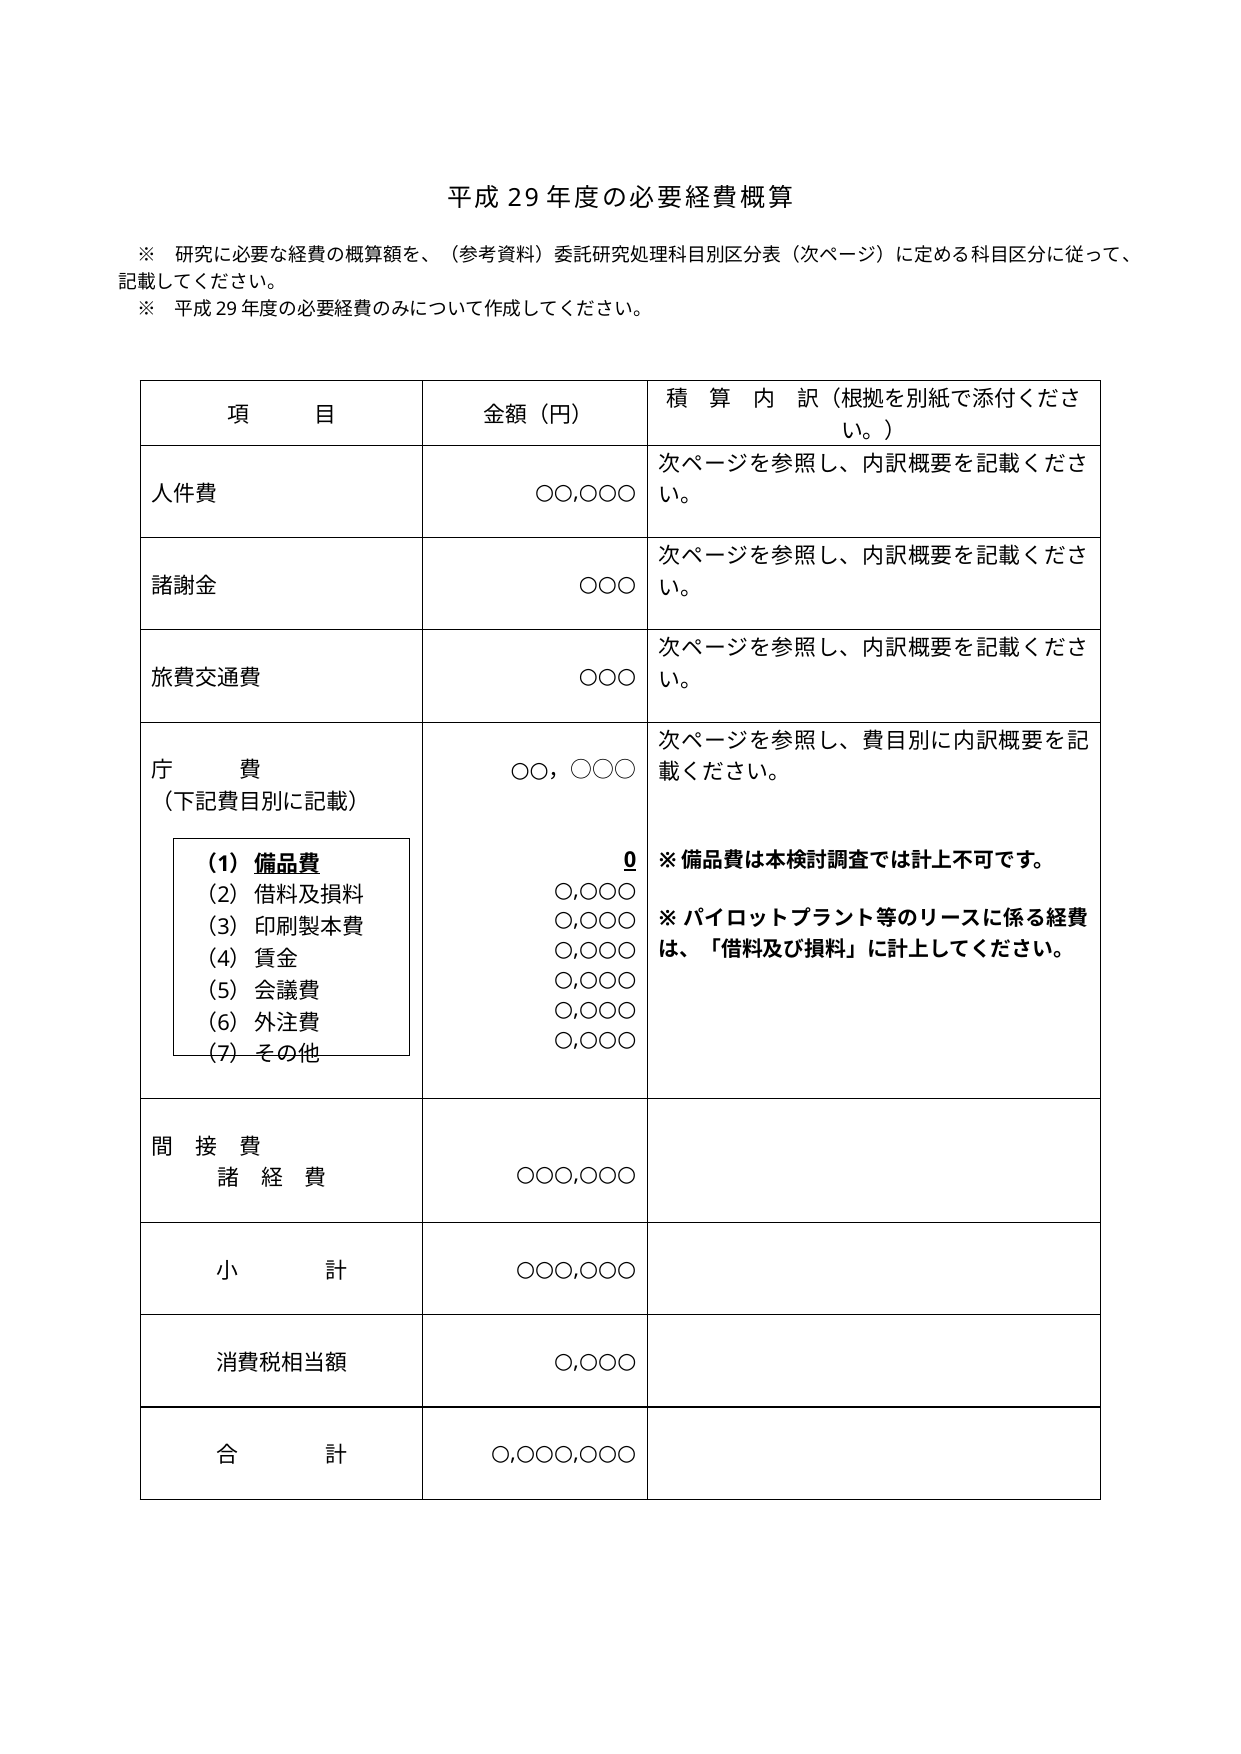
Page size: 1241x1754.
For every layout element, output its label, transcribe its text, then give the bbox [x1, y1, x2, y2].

text ※ 平成29年度の必要経費のみについて作成してください。 [118, 294, 1122, 321]
table_cell ○○○ [423, 630, 647, 722]
text ※ 研究に必要な経費の概算額を、（参考資料）委託研究処理科目別区分表（次ページ）に定める科目区分に従って、記載してください。 [118, 239, 1122, 294]
table_cell ○,○○○ [423, 1315, 647, 1406]
table_cell 旅費交通費 [141, 630, 422, 722]
table_header 金額（円） [423, 381, 647, 445]
table_cell ○○○ [423, 538, 647, 629]
table_cell [648, 1408, 1100, 1499]
table_cell 人件費 [141, 446, 422, 537]
table_cell 間 接 費 諸 経 費 [141, 1099, 422, 1222]
table_cell ○○○,○○○ [423, 1099, 647, 1222]
table_cell 次ページを参照し、内訳概要を記載ください。 [648, 630, 1100, 722]
table_cell 庁 費 （下記費目別に記載） 備品費 借料及損料 印刷製本費 賃金 会議費 外注費 その他 [141, 723, 422, 1098]
table_cell [648, 1099, 1100, 1222]
table_header 積 算 内 訳（根拠を別紙で添付ください。） [648, 381, 1100, 445]
table_cell 合 計 [141, 1408, 422, 1499]
table_cell 諸謝金 [141, 538, 422, 629]
table_cell 小 計 [141, 1223, 422, 1314]
table_cell [648, 1223, 1100, 1314]
table_cell 次ページを参照し、費目別に内訳概要を記載ください。 ※ 備品費は本検討調査では計上不可です。 ※ パイロットプラント等のリースに係る経費は、「借料及び損料」に計上してください。 [648, 723, 1100, 1098]
table_cell 消費税相当額 [141, 1315, 422, 1406]
table_cell [648, 1315, 1100, 1406]
table_cell ○○,○○○ [423, 446, 647, 537]
table_cell ○,○○○,○○○ [423, 1408, 647, 1499]
table_header 項 目 [141, 381, 422, 445]
table_cell ○○○,○○○ [423, 1223, 647, 1314]
subtitle 平成29年度の必要経費概算 [118, 177, 1122, 214]
table_cell ○○，○○○ 0 ○,○○○ ○,○○○ ○,○○○ ○,○○○ ○,○○○ ○,○○○ [423, 723, 647, 1098]
table_cell 次ページを参照し、内訳概要を記載ください。 [648, 538, 1100, 629]
table_cell 次ページを参照し、内訳概要を記載ください。 [648, 446, 1100, 537]
